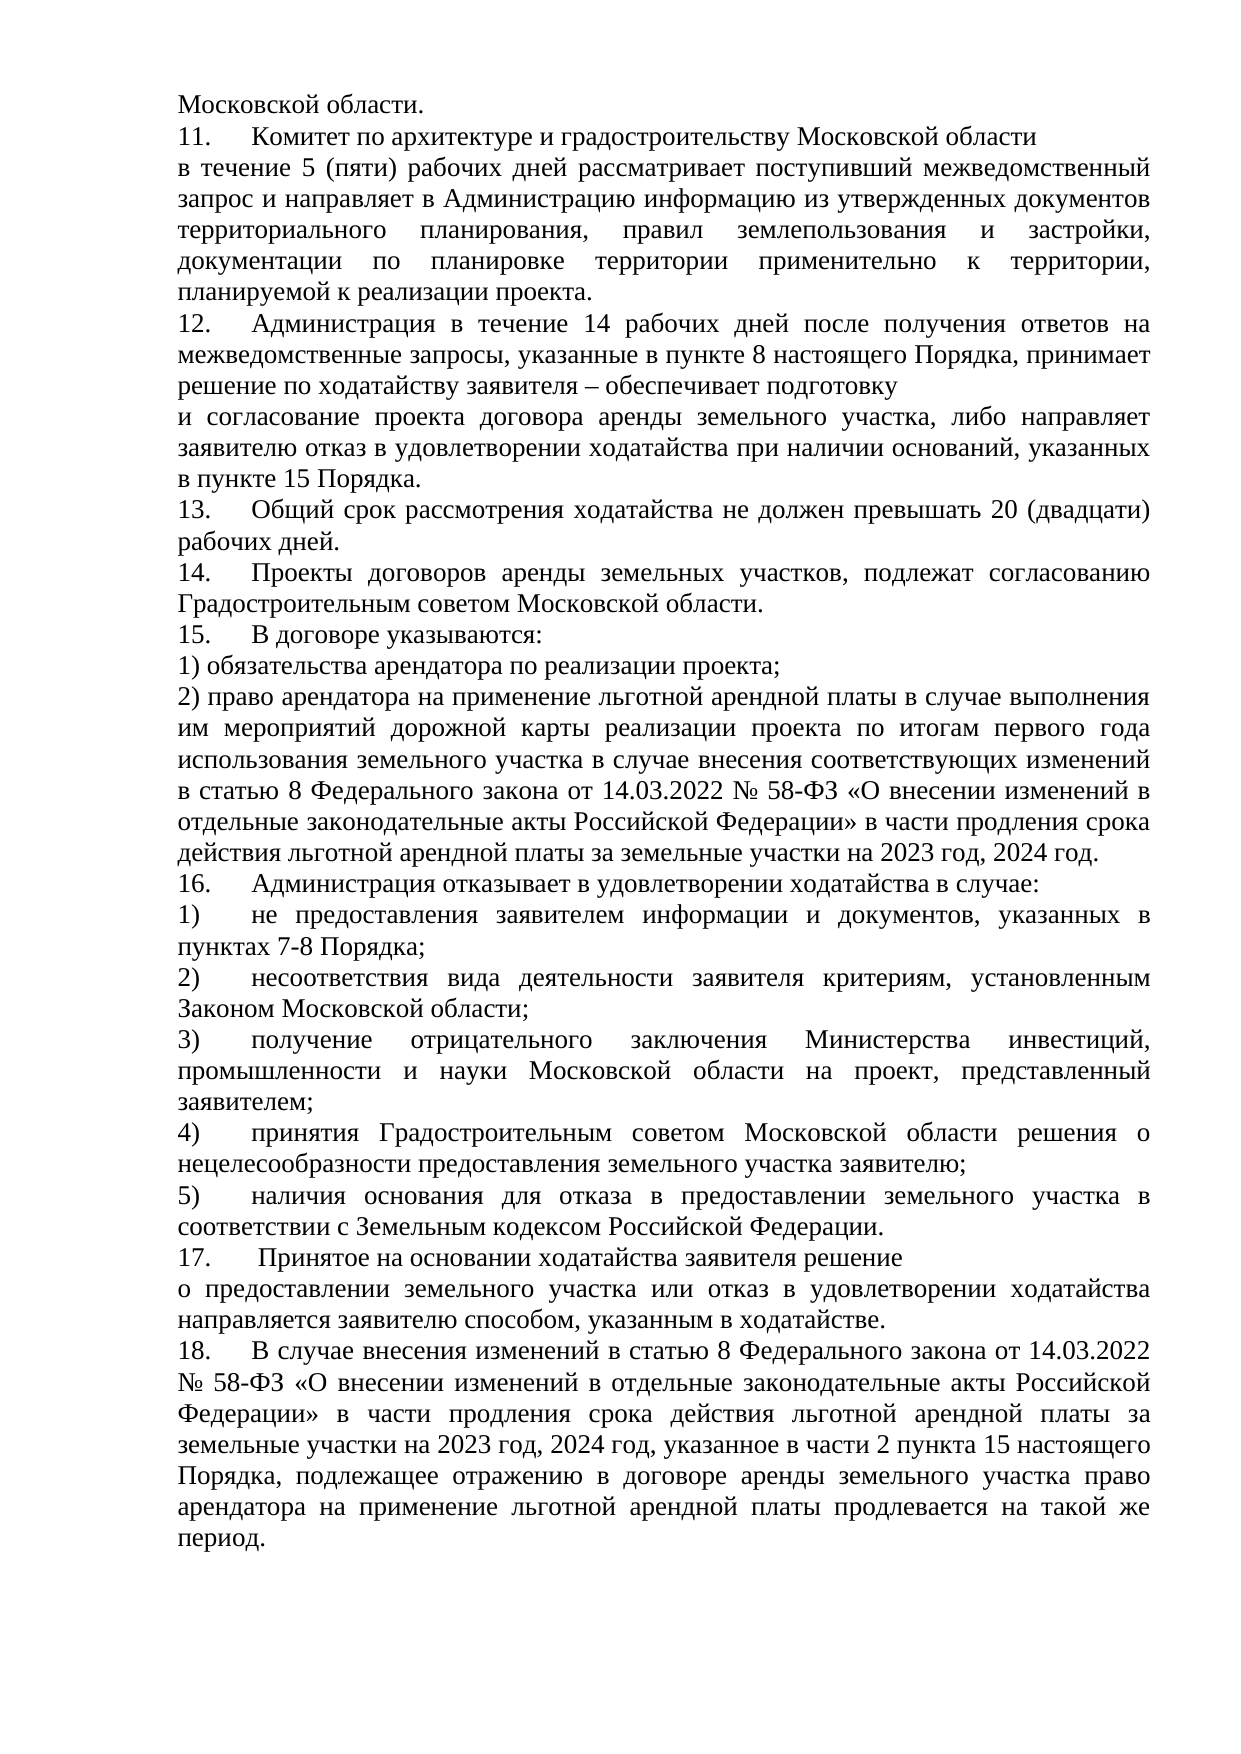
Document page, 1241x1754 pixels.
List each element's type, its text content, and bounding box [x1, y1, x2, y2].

text 1) обязательства арендатора по реализации проекта; [177, 649, 1152, 680]
text и согласование проекта договора аренды земельного участка, либо направляет заявителю отказ в удовлетворении ходатайства при наличии оснований, указанных в пункте 15 Порядка. [177, 400, 1152, 493]
text 18. В случае внесения изменений в статью 8 Федерального закона от 14.03.2022 № 58-ФЗ «О внесении изменений в отдельные законодательные акты Российской Федерации» в части продления срока действия льготной арендной платы за земельные участки на 2023 год, 2024 год, указанное в части 2 пункта 15 настоящего Порядка, подлежащее отражению в договоре аренды земельного участка право арендатора на применение льготной арендной платы продлевается на такой же период. [177, 1334, 1152, 1552]
text 11. Комитет по архитектуре и градостроительству Московской области [177, 120, 1152, 151]
text о предоставлении земельного участка или отказ в удовлетворении ходатайства направляется заявителю способом, указанным в ходатайстве. [177, 1272, 1152, 1334]
text 15. В договоре указываются: [177, 618, 1152, 649]
text 2) право арендатора на применение льготной арендной платы в случае выполнения им мероприятий дорожной карты реализации проекта по итогам первого года использования земельного участка в случае внесения соответствующих изменений в статью 8 Федерального закона от 14.03.2022 № 58-ФЗ «О внесении изменений в отдельные законодательные акты Российской Федерации» в части продления срока действия льготной арендной платы за земельные участки на 2023 год, 2024 год. [177, 680, 1152, 867]
text 14. Проекты договоров аренды земельных участков, подлежат согласованию Градостроительным советом Московской области. [177, 556, 1152, 618]
text 1) не предоставления заявителем информации и документов, указанных в пунктах 7-8 Порядка; [177, 898, 1152, 961]
text в течение 5 (пяти) рабочих дней рассматривает поступивший межведомственный запрос и направляет в Администрацию информацию из утвержденных документов территориального планирования, правил землепользования и застройки, документации по планировке территории применительно к территории, планируемой к реализации проекта. [177, 151, 1152, 307]
text 17. Принятое на основании ходатайства заявителя решение [177, 1241, 1152, 1272]
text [177, 89, 1152, 120]
text 5) наличия основания для отказа в предоставлении земельного участка в соответствии с Земельным кодексом Российской Федерации. [177, 1179, 1152, 1241]
text 3) получение отрицательного заключения Министерства инвестиций, промышленности и науки Московской области на проект, представленный заявителем; [177, 1023, 1152, 1116]
text 12. Администрация в течение 14 рабочих дней после получения ответов на межведомственные запросы, указанные в пункте 8 настоящего Порядка, принимает решение по ходатайству заявителя – обеспечивает подготовку [177, 307, 1152, 400]
text 2) несоответствия вида деятельности заявителя критериям, установленным Законом Московской области; [177, 961, 1152, 1023]
text 16. Администрация отказывает в удовлетворении ходатайства в случае: [177, 867, 1152, 898]
text 4) принятия Градостроительным советом Московской области решения о нецелесообразности предоставления земельного участка заявителю; [177, 1116, 1152, 1179]
text 13. Общий срок рассмотрения ходатайства не должен превышать 20 (двадцати) рабочих дней. [177, 493, 1152, 556]
